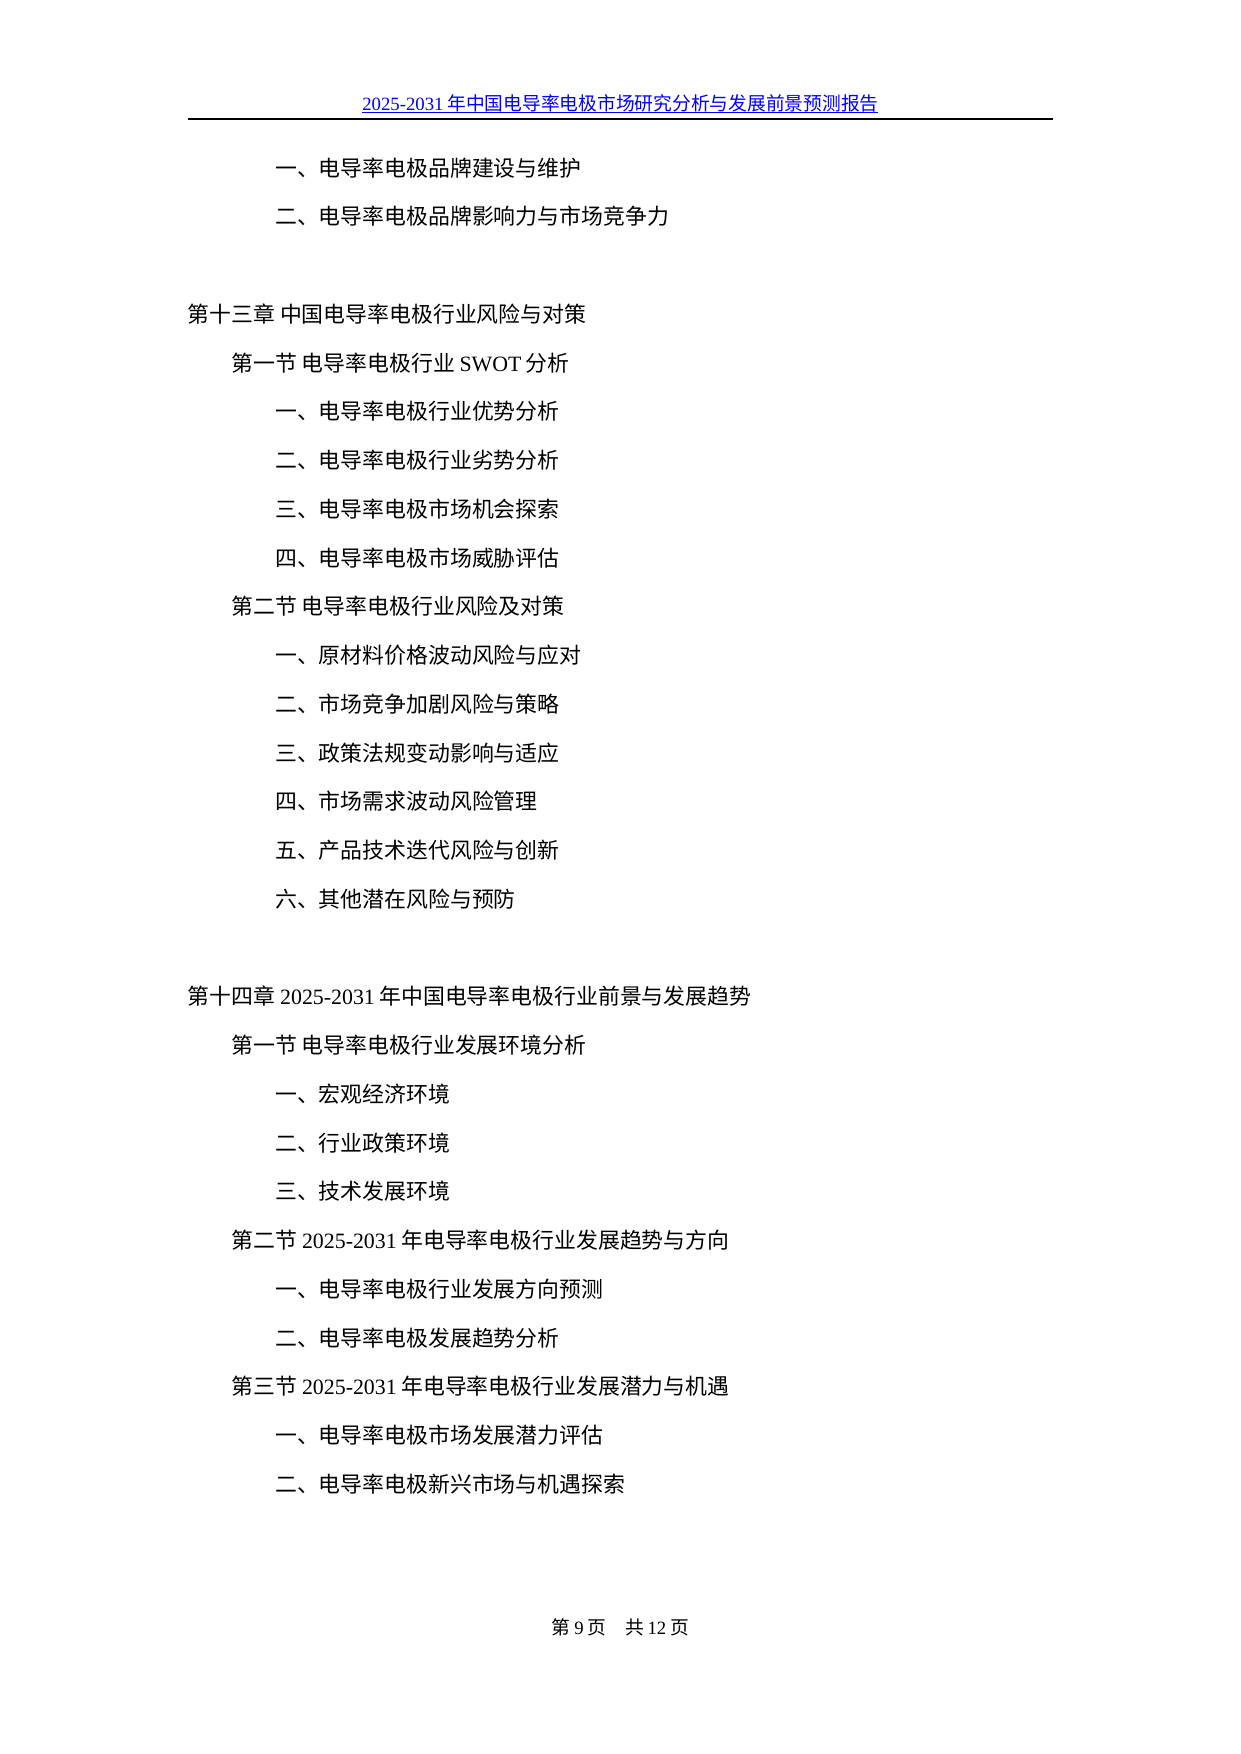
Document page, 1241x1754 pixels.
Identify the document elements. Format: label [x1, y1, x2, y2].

text [187, 150, 1053, 1499]
